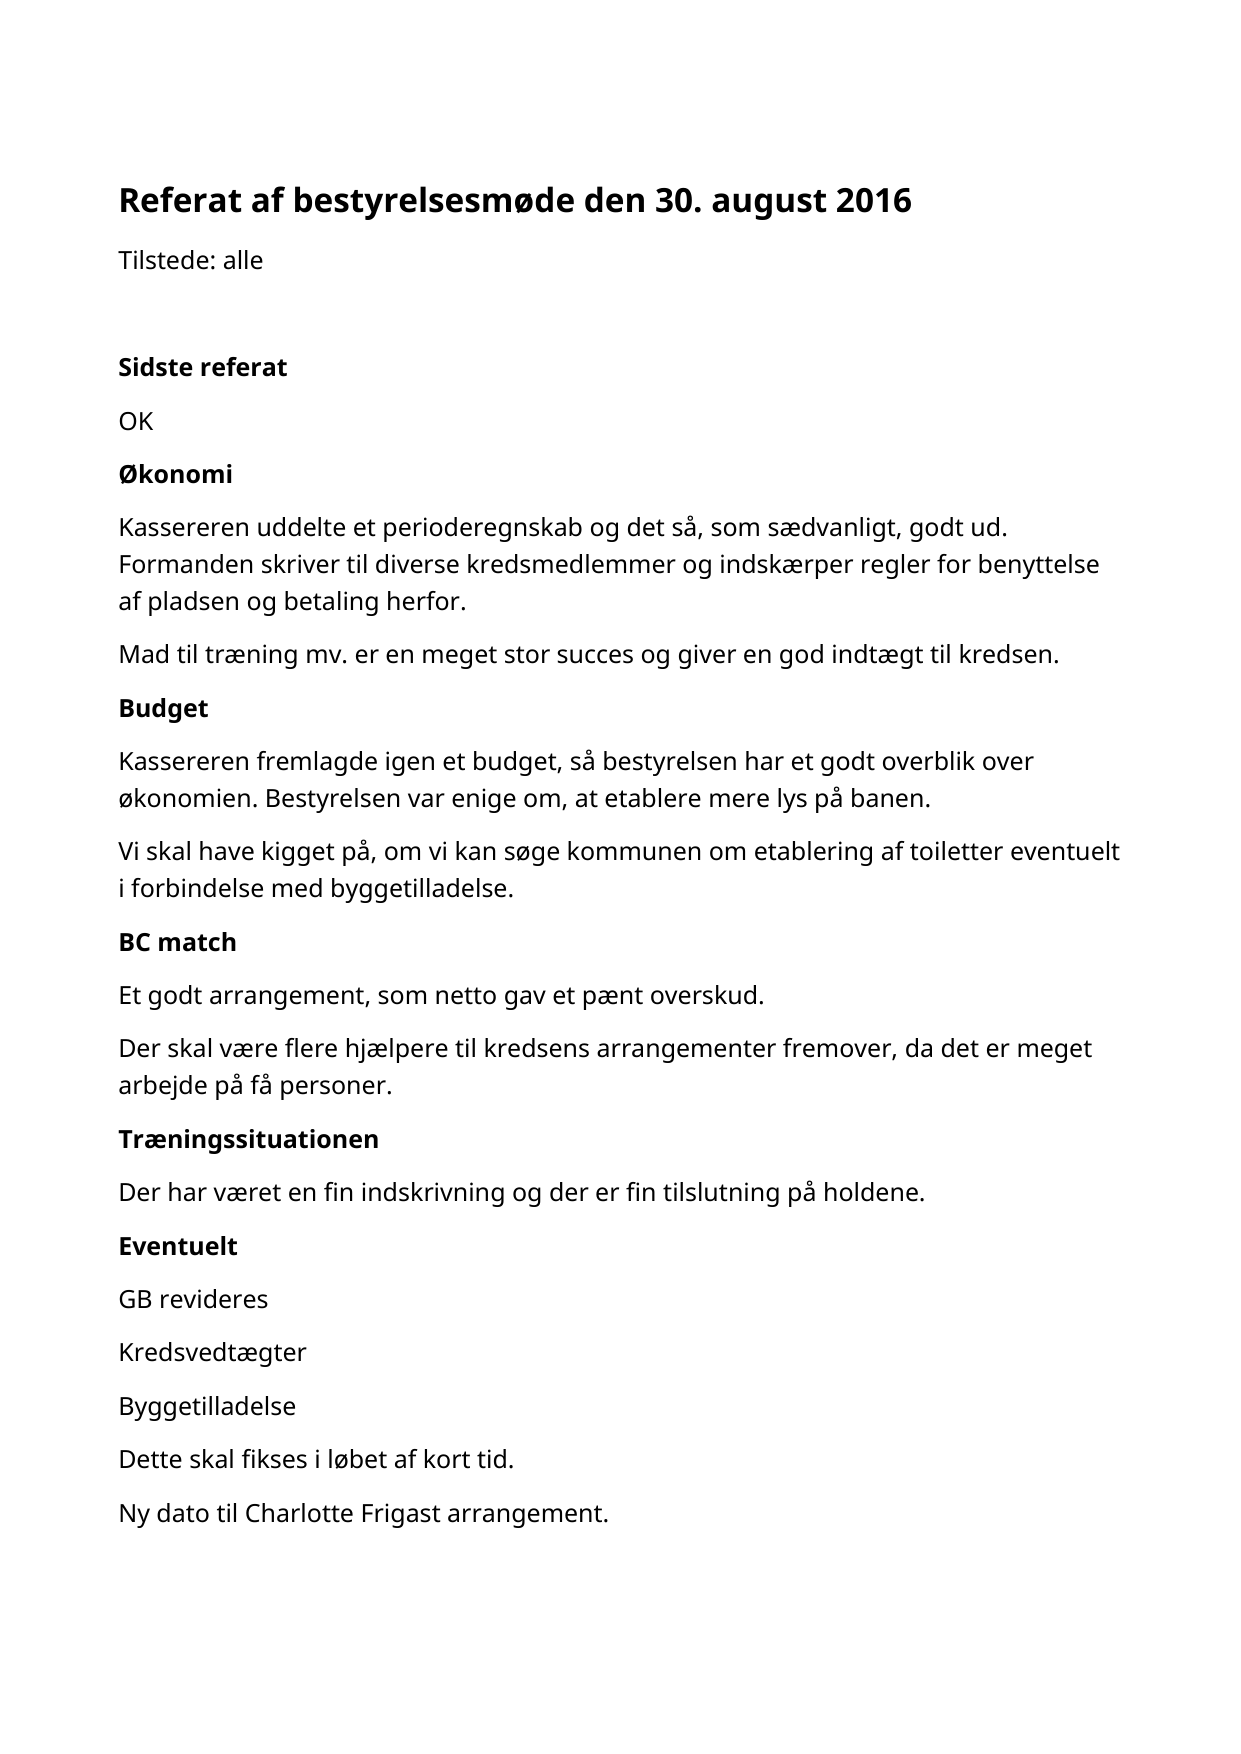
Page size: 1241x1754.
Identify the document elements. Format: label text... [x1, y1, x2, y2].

subtitle Referat af bestyrelsesmøde den 30. august 2016 [118, 177, 1122, 223]
text Kassereren fremlagde igen et budget, så bestyrelsen har et godt overblik over økonomien. Bestyrelsen var enige om, at etablere mere lys på banen. [118, 744, 1122, 815]
text Økonomi [118, 457, 1122, 491]
text Der skal være flere hjælpere til kredsens arrangementer fremover, da det er meget arbejde på få personer. [118, 1031, 1122, 1102]
text BC match [118, 924, 1122, 958]
text Budget [118, 690, 1122, 724]
text Eventuelt [118, 1228, 1122, 1262]
text GB revideres [118, 1282, 1122, 1316]
text Kassereren uddelte et perioderegnskab og det så, som sædvanligt, godt ud. Formanden skriver til diverse kredsmedlemmer og indskærper regler for benyttelse af pladsen og betaling herfor. [118, 510, 1122, 618]
text Træningssituationen [118, 1121, 1122, 1155]
text Dette skal fikses i løbet af kort tid. [118, 1442, 1122, 1476]
text Der har været en fin indskrivning og der er fin tilslutning på holdene. [118, 1175, 1122, 1209]
text Sidste referat [118, 350, 1122, 384]
text Vi skal have kigget på, om vi kan søge kommunen om etablering af toiletter eventuelt i forbindelse med byggetilladelse. [118, 834, 1122, 905]
text Ny dato til Charlotte Frigast arrangement. [118, 1495, 1122, 1529]
text Et godt arrangement, som netto gav et pænt overskud. [118, 978, 1122, 1012]
text OK [118, 403, 1122, 437]
text Mad til træning mv. er en meget stor succes og giver en god indtægt til kredsen. [118, 637, 1122, 671]
text Kredsvedtægter [118, 1335, 1122, 1369]
text Byggetilladelse [118, 1388, 1122, 1423]
text Tilstede: alle [118, 243, 1122, 277]
